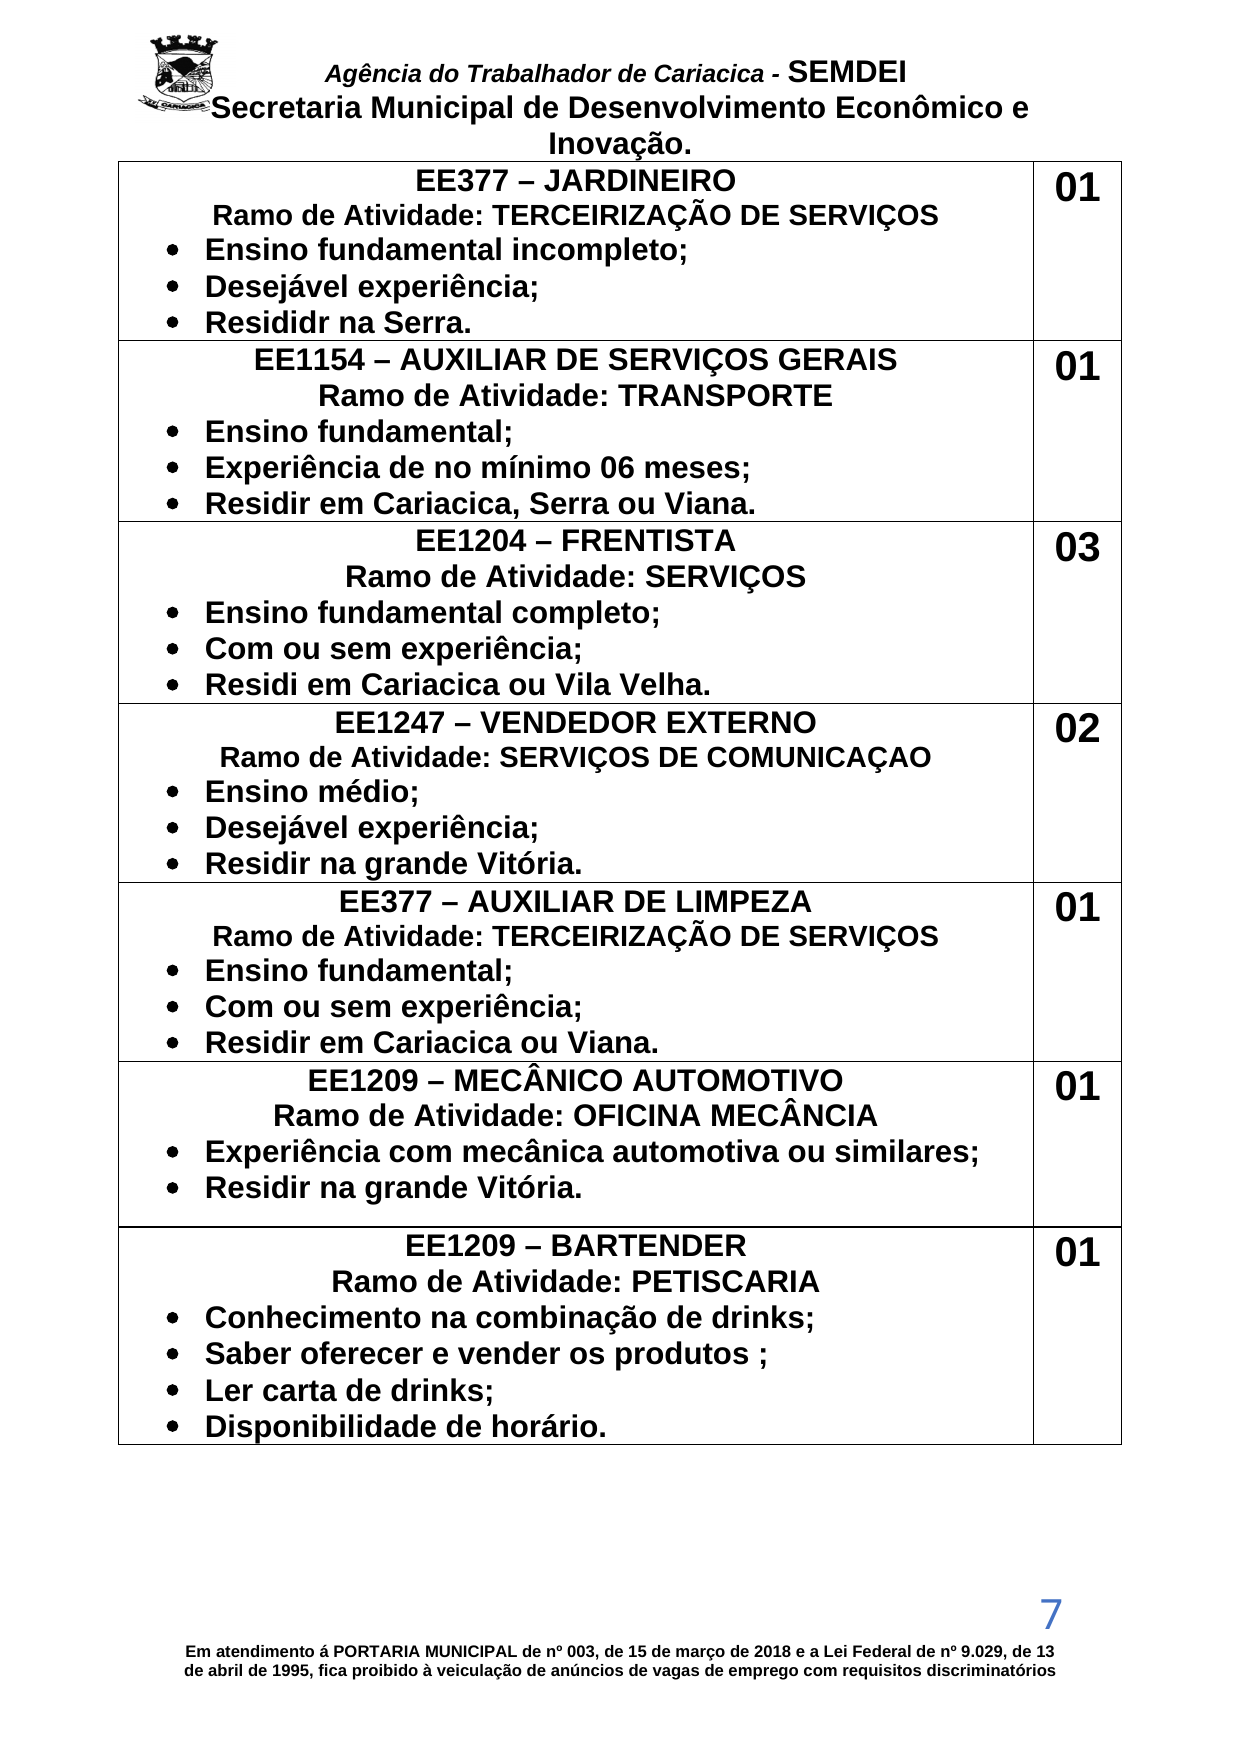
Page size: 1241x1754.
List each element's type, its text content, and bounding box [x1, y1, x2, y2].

table_cell 01 [1034, 162, 1121, 340]
table_cell 03 [1034, 522, 1121, 703]
table_cell EE377 – AUXILIAR DE LIMPEZA Ramo de Atividade: TERCEIRIZAÇÃO DE SERVIÇOS Ensino fundamental; Com ou sem experiência; Residir em Cariacica ou Viana. [119, 883, 1033, 1061]
table_cell EE1204 – FRENTISTA Ramo de Atividade: SERVIÇOS Ensino fundamental completo; Com ou sem experiência; Residi em Cariacica ou Vila Velha. [119, 522, 1033, 703]
table_cell EE1247 – VENDEDOR EXTERNO Ramo de Atividade: SERVIÇOS DE COMUNICAÇAO Ensino médio; Desejável experiência; Residir na grande Vitória. [119, 704, 1033, 882]
table_cell 01 [1034, 1062, 1121, 1226]
picture [134, 31, 237, 123]
table_cell 01 [1034, 883, 1121, 1061]
table_cell EE1209 – BARTENDER Ramo de Atividade: PETISCARIA Conhecimento na combinação de drinks; Saber oferecer e vender os produtos ; Ler carta de drinks; Disponibilidade de horário. [119, 1228, 1033, 1444]
table_cell EE1154 – AUXILIAR DE SERVIÇOS GERAIS Ramo de Atividade: TRANSPORTE Ensino fundamental; Experiência de no mínimo 06 meses; Residir em Cariacica, Serra ou Viana. [119, 341, 1033, 521]
table_cell EE1209 – MECÂNICO AUTOMOTIVO Ramo de Atividade: OFICINA MECÂNCIA Experiência com mecânica automotiva ou similares; Residir na grande Vitória. [119, 1062, 1033, 1226]
table_cell 01 [1034, 341, 1121, 521]
table_cell 02 [1034, 704, 1121, 882]
table_cell 01 [1034, 1228, 1121, 1444]
table_cell EE377 – JARDINEIRO Ramo de Atividade: TERCEIRIZAÇÃO DE SERVIÇOS Ensino fundamental incompleto; Desejável experiência; Resididr na Serra. [119, 162, 1033, 340]
